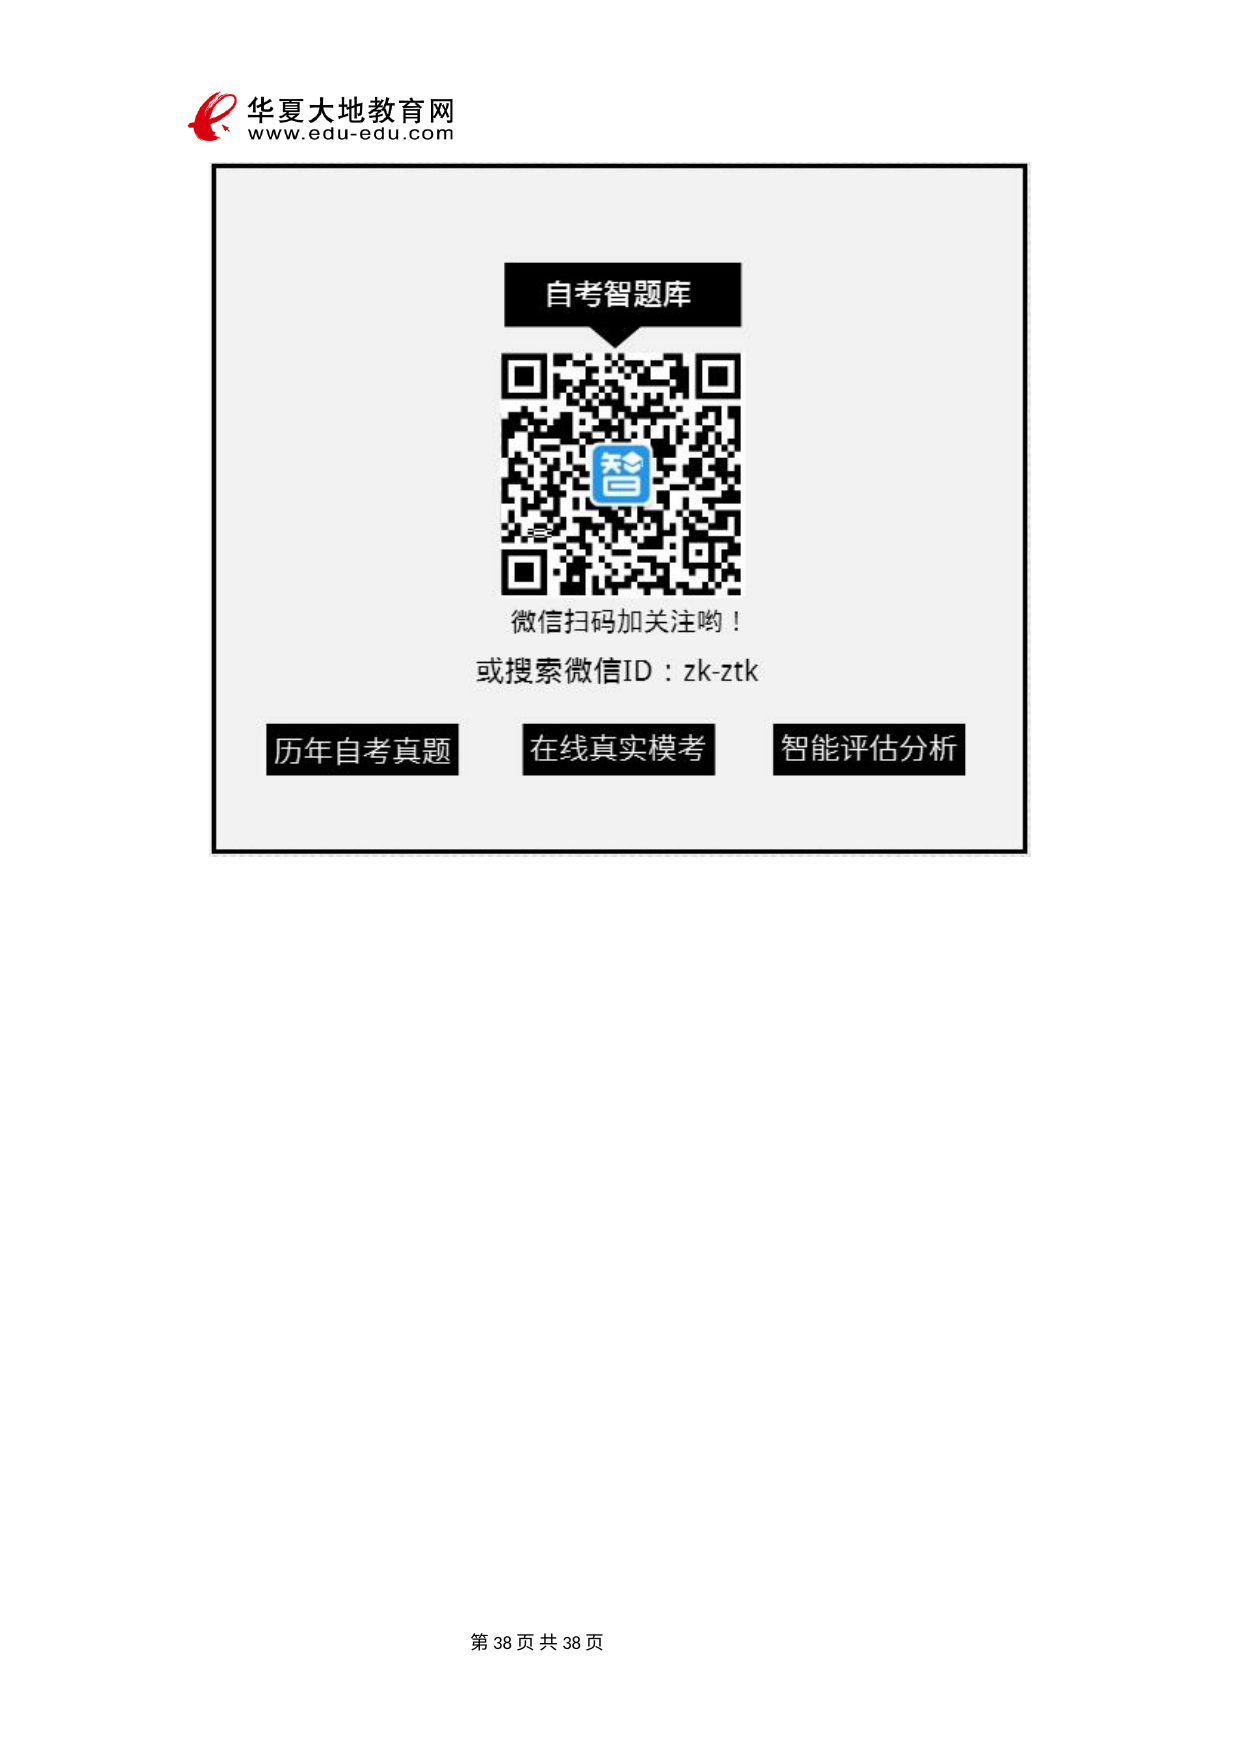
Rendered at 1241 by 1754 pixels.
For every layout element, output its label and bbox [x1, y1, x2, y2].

picture [187, 90, 453, 141]
picture [209, 162, 1032, 857]
